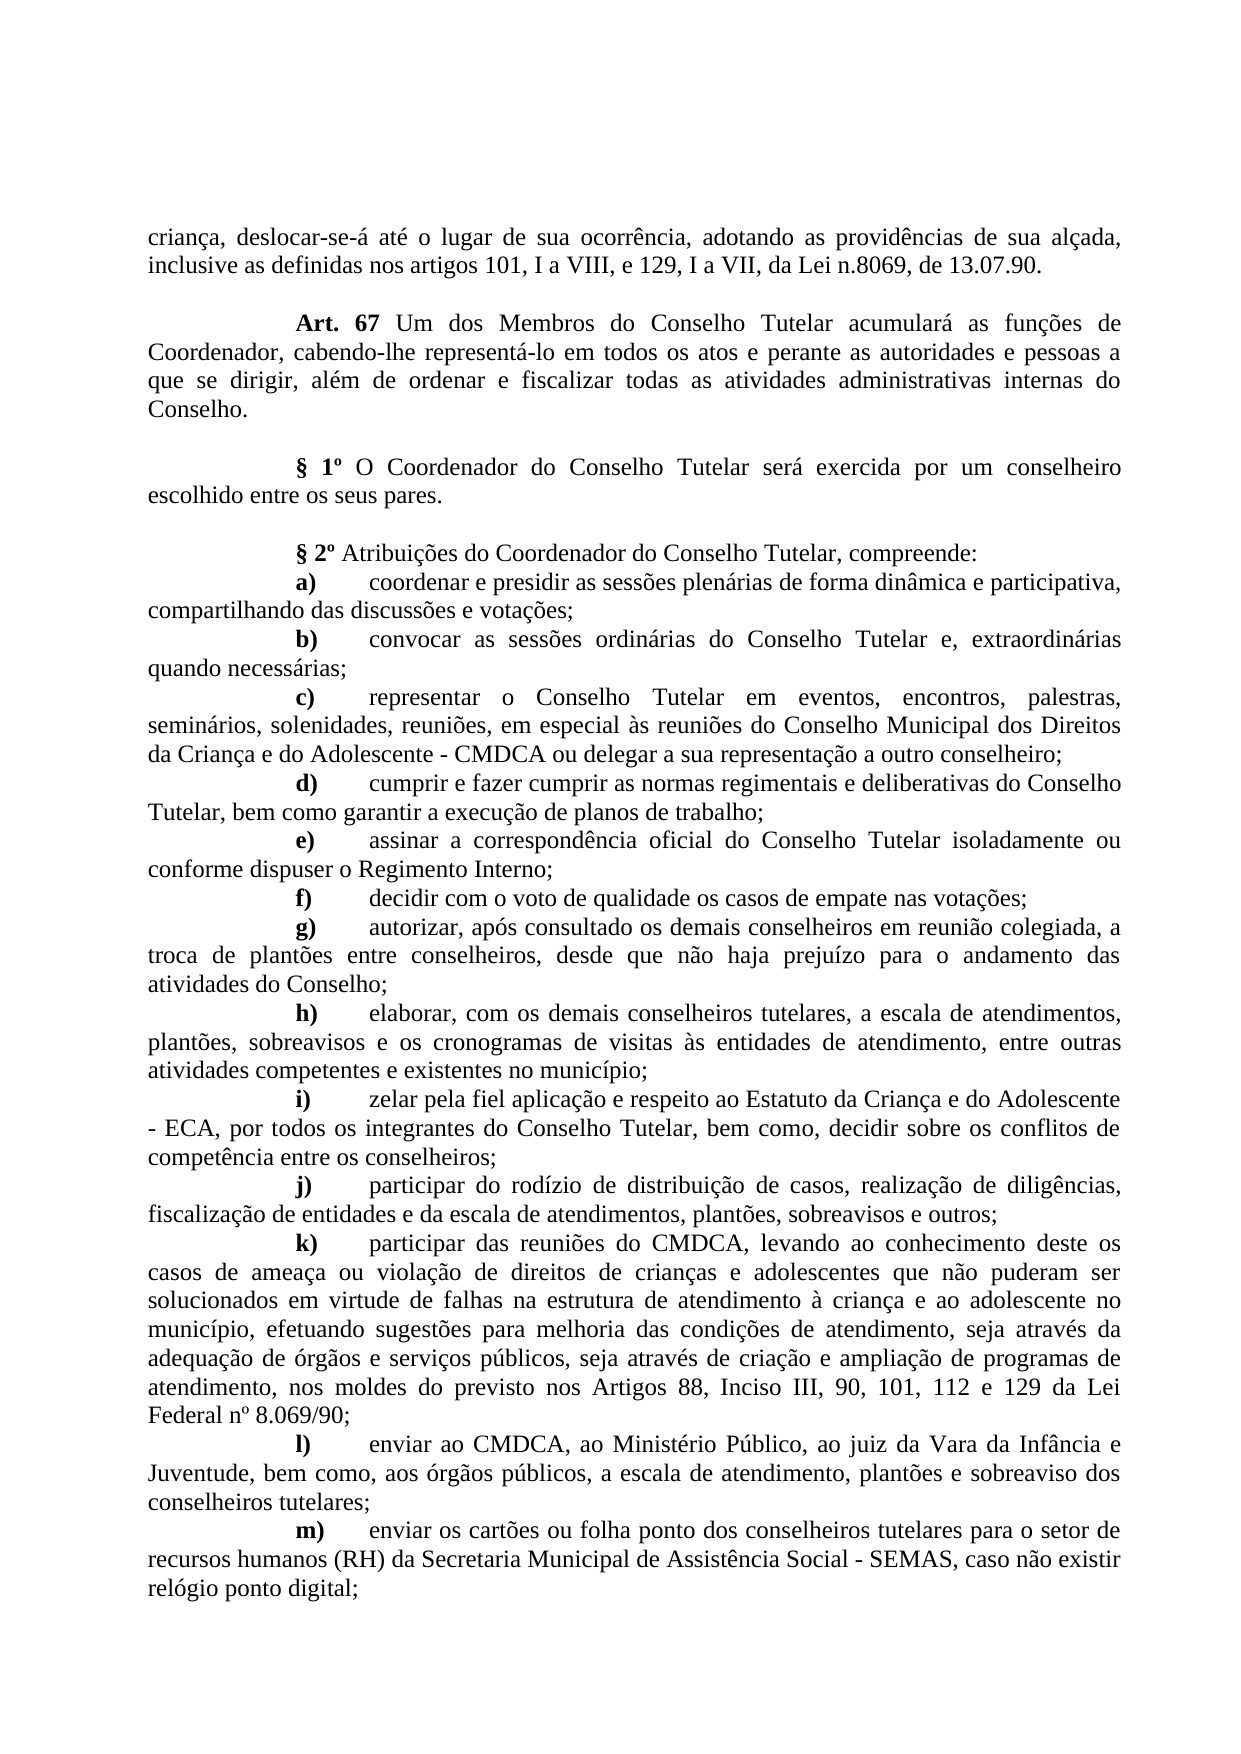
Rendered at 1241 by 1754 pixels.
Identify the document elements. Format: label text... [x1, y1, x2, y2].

list assinar a correspondência oficial do Conselho Tutelar isoladamente ou conforme dispuser o Regimento Interno; [148, 825, 1122, 883]
list convocar as sessões ordinárias do Conselho Tutelar e, extraordinárias quando necessárias; [148, 624, 1122, 682]
list decidir com o voto de qualidade os casos de empate nas votações; [148, 883, 1122, 912]
list cumprir e fazer cumprir as normas regimentais e deliberativas do Conselho Tutelar, bem como garantir a execução de planos de trabalho; [148, 768, 1122, 825]
list coordenar e presidir as sessões plenárias de forma dinâmica e participativa, compartilhando das discussões e votações; [148, 567, 1122, 624]
list participar das reuniões do CMDCA, levando ao conhecimento deste os casos de ameaça ou violação de direitos de crianças e adolescentes que não puderam ser solucionados em virtude de falhas na estrutura de atendimento à criança e ao adolescente no município, efetuando sugestões para melhoria das condições de atendimento, seja através da adequação de órgãos e serviços públicos, seja através de criação e ampliação de programas de atendimento, nos moldes do previsto nos Artigos 88, Inciso III, 90, 101, 112 e 129 da Lei Federal nº 8.069/90; [148, 1228, 1122, 1429]
text § 1º O Coordenador do Conselho Tutelar será exercida por um conselheiro escolhido entre os seus pares. [148, 452, 1122, 509]
text Art. 67 Um dos Membros do Conselho Tutelar acumulará as funções de Coordenador, cabendo-lhe representá-lo em todos os atos e perante as autoridades e pessoas a que se dirigir, além de ordenar e fiscalizar todas as atividades administrativas internas do Conselho. [148, 308, 1122, 423]
list enviar os cartões ou folha ponto dos conselheiros tutelares para o setor de recursos humanos (RH) da Secretaria Municipal de Assistência Social - SEMAS, caso não existir relógio ponto digital; [148, 1515, 1122, 1602]
list elaborar, com os demais conselheiros tutelares, a escala de atendimentos, plantões, sobreavisos e os cronogramas de visitas às entidades de atendimento, entre outras atividades competentes e existentes no município; [148, 998, 1122, 1084]
list enviar ao CMDCA, ao Ministério Público, ao juiz da Vara da Infância e Juventude, bem como, aos órgãos públicos, a escala de atendimento, plantões e sobreaviso dos conselheiros tutelares; [148, 1429, 1122, 1515]
list autorizar, após consultado os demais conselheiros em reunião colegiada, a troca de plantões entre conselheiros, desde que não haja prejuízo para o andamento das atividades do Conselho; [148, 912, 1122, 998]
list participar do rodízio de distribuição de casos, realização de diligências, fiscalização de entidades e da escala de atendimentos, plantões, sobreavisos e outros; [148, 1170, 1122, 1228]
list representar o Conselho Tutelar em eventos, encontros, palestras, seminários, solenidades, reuniões, em especial às reuniões do Conselho Municipal dos Direitos da Criança e do Adolescente - CMDCA ou delegar a sua representação a outro conselheiro; [148, 682, 1122, 768]
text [148, 222, 1122, 279]
list zelar pela fiel aplicação e respeito ao Estatuto da Criança e do Adolescente - ECA, por todos os integrantes do Conselho Tutelar, bem como, decidir sobre os conflitos de competência entre os conselheiros; [148, 1084, 1122, 1170]
text § 2º Atribuições do Coordenador do Conselho Tutelar, compreende: [148, 538, 1122, 567]
